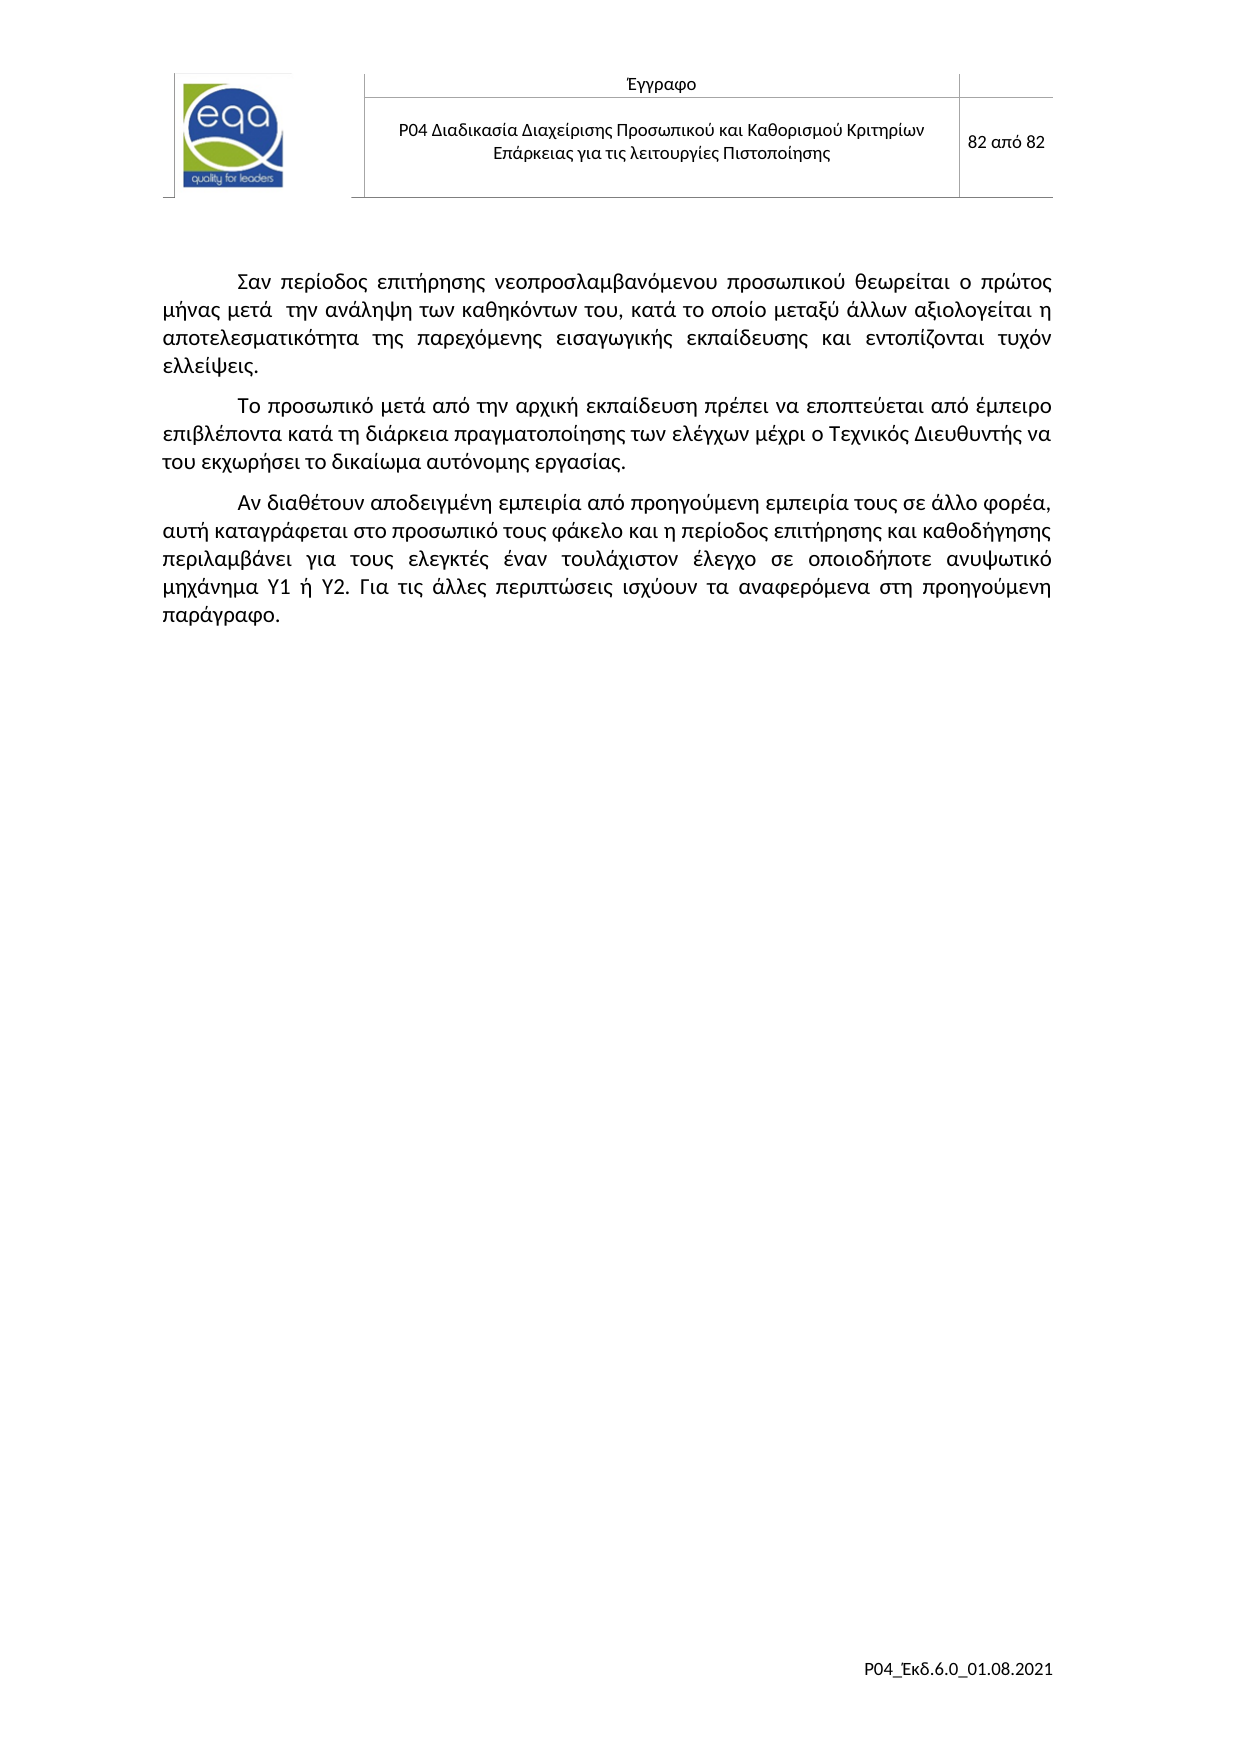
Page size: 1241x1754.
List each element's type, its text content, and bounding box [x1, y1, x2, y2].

text Σαν περίοδος επιτήρησης νεοπροσλαμβανόμενου προσωπικού θεωρείται ο πρώτος μήνας μετά την ανάληψη των καθηκόντων του, κατά το οποίο μεταξύ άλλων αξιολογείται η αποτελεσματικότητα της παρεχόμενης εισαγωγικής εκπαίδευσης και εντοπίζονται τυχόν ελλείψεις. [162, 267, 1053, 379]
text Το προσωπικό μετά από την αρχική εκπαίδευση πρέπει να εποπτεύεται από έμπειρο επιβλέποντα κατά τη διάρκεια πραγματοποίησης των ελέγχων μέχρι ο Τεχνικός Διευθυντής να του εκχωρήσει το δικαίωμα αυτόνομης εργασίας. [162, 391, 1053, 476]
picture [174, 73, 352, 198]
text Αν διαθέτουν αποδειγμένη εμπειρία από προηγούμενη εμπειρία τους σε άλλο φορέα, αυτή καταγράφεται στο προσωπικό τους φάκελο και η περίοδος επιτήρησης και καθοδήγησης περιλαμβάνει για τους ελεγκτές έναν τουλάχιστον έλεγχο σε οποιοδήποτε ανυψωτικό μηχάνημα Υ1 ή Υ2. Για τις άλλες περιπτώσεις ισχύουν τα αναφερόμενα στη προηγούμενη παράγραφο. [162, 488, 1053, 628]
